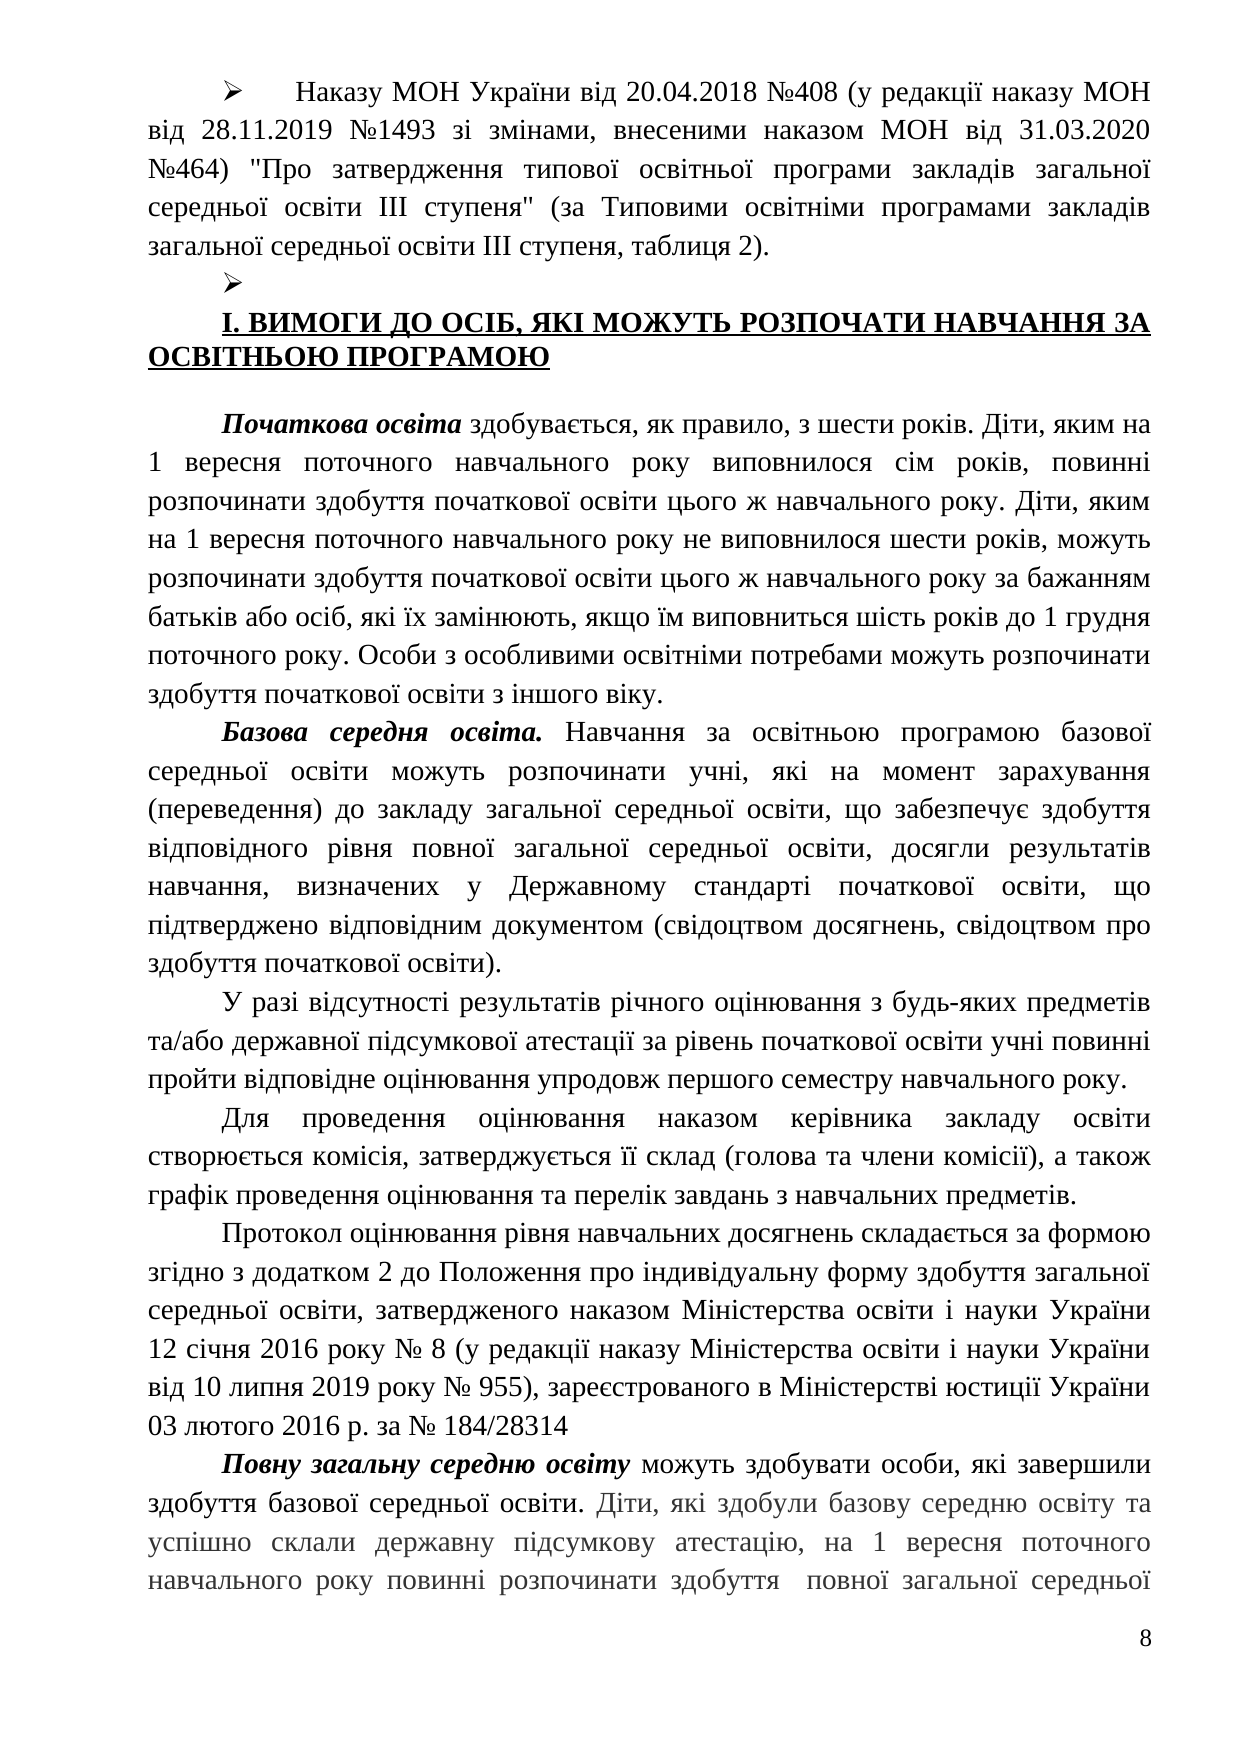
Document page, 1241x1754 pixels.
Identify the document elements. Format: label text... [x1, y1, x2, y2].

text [148, 1447, 1152, 1485]
text Для проведення оцінювання наказом керівника закладу освіти створюється комісія, затверджується її склад (голова та члени комісії), а також графік проведення оцінювання та перелік завдань з навчальних предметів. [148, 1100, 1152, 1210]
text Початкова освіта здобувається, як правило, з шести років. Діти, яким на 1 вересня поточного навчального року виповнилося сім років, повинні розпочинати здобуття початкової освіти цього ж навчального року. Діти, яким на 1 вересня поточного навчального року не виповнилося шести років, можуть розпочинати здобуття початкової освіти цього ж навчального року за бажанням батьків або осіб, які їх замінюють, якщо їм виповниться шість років до 1 грудня поточного року. Особи з особливими освітніми потребами можуть розпочинати здобуття початкової освіти з іншого віку. [148, 406, 1152, 709]
text Базова середня освіта. Навчання за освітньою програмою базової середньої освіти можуть розпочинати учні, які на момент зарахування (переведення) до закладу загальної середньої освіти, що забезпечує здобуття відповідного рівня повної загальної середньої освіти, досягли результатів навчання, визначених у Державному стандарті початкової освіти, що підтверджено відповідним документом (свідоцтвом досягнень, свідоцтвом про здобуття початкової освіти). [148, 714, 1152, 979]
text Протокол оцінювання рівня навчальних досягнень складається за формою згідно з додатком 2 до Положення про індивідуальну форму здобуття загальної середньої освіти, затвердженого наказом Міністерства освіти і науки України 12 січня 2016 року № 8 (у редакції наказу Міністерства освіти і науки України від 10 липня 2019 року № 955), зареєстрованого в Міністерстві юстиції України 03 лютого 2016 р. за № 184/28314 [148, 1215, 1152, 1442]
subtitle І. ВИМОГИ ДО ОСІБ, ЯКІ МОЖУТЬ РОЗПОЧАТИ НАВЧАННЯ ЗА ОСВІТНЬОЮ ПРОГРАМОЮ [148, 305, 1152, 372]
list Наказу МОН України від 20.04.2018 №408 (у редакції наказу МОН від 28.11.2019 №1493 зі змінами, внесеними наказом МОН від 31.03.2020 №464) "Про затвердження типової освітньої програми закладів загальної середньої освіти ІІІ ступеня" (за Типовими освітніми програмами закладів загальної середньої освіти ІІІ ступеня, таблиця 2). [148, 74, 1152, 262]
text У разі відсутності результатів річного оцінювання з будь-яких предметів та/або державної підсумкової атестації за рівень початкової освіти учні повинні пройти відповідне оцінювання упродовж першого семестру навчального року. [148, 984, 1152, 1095]
